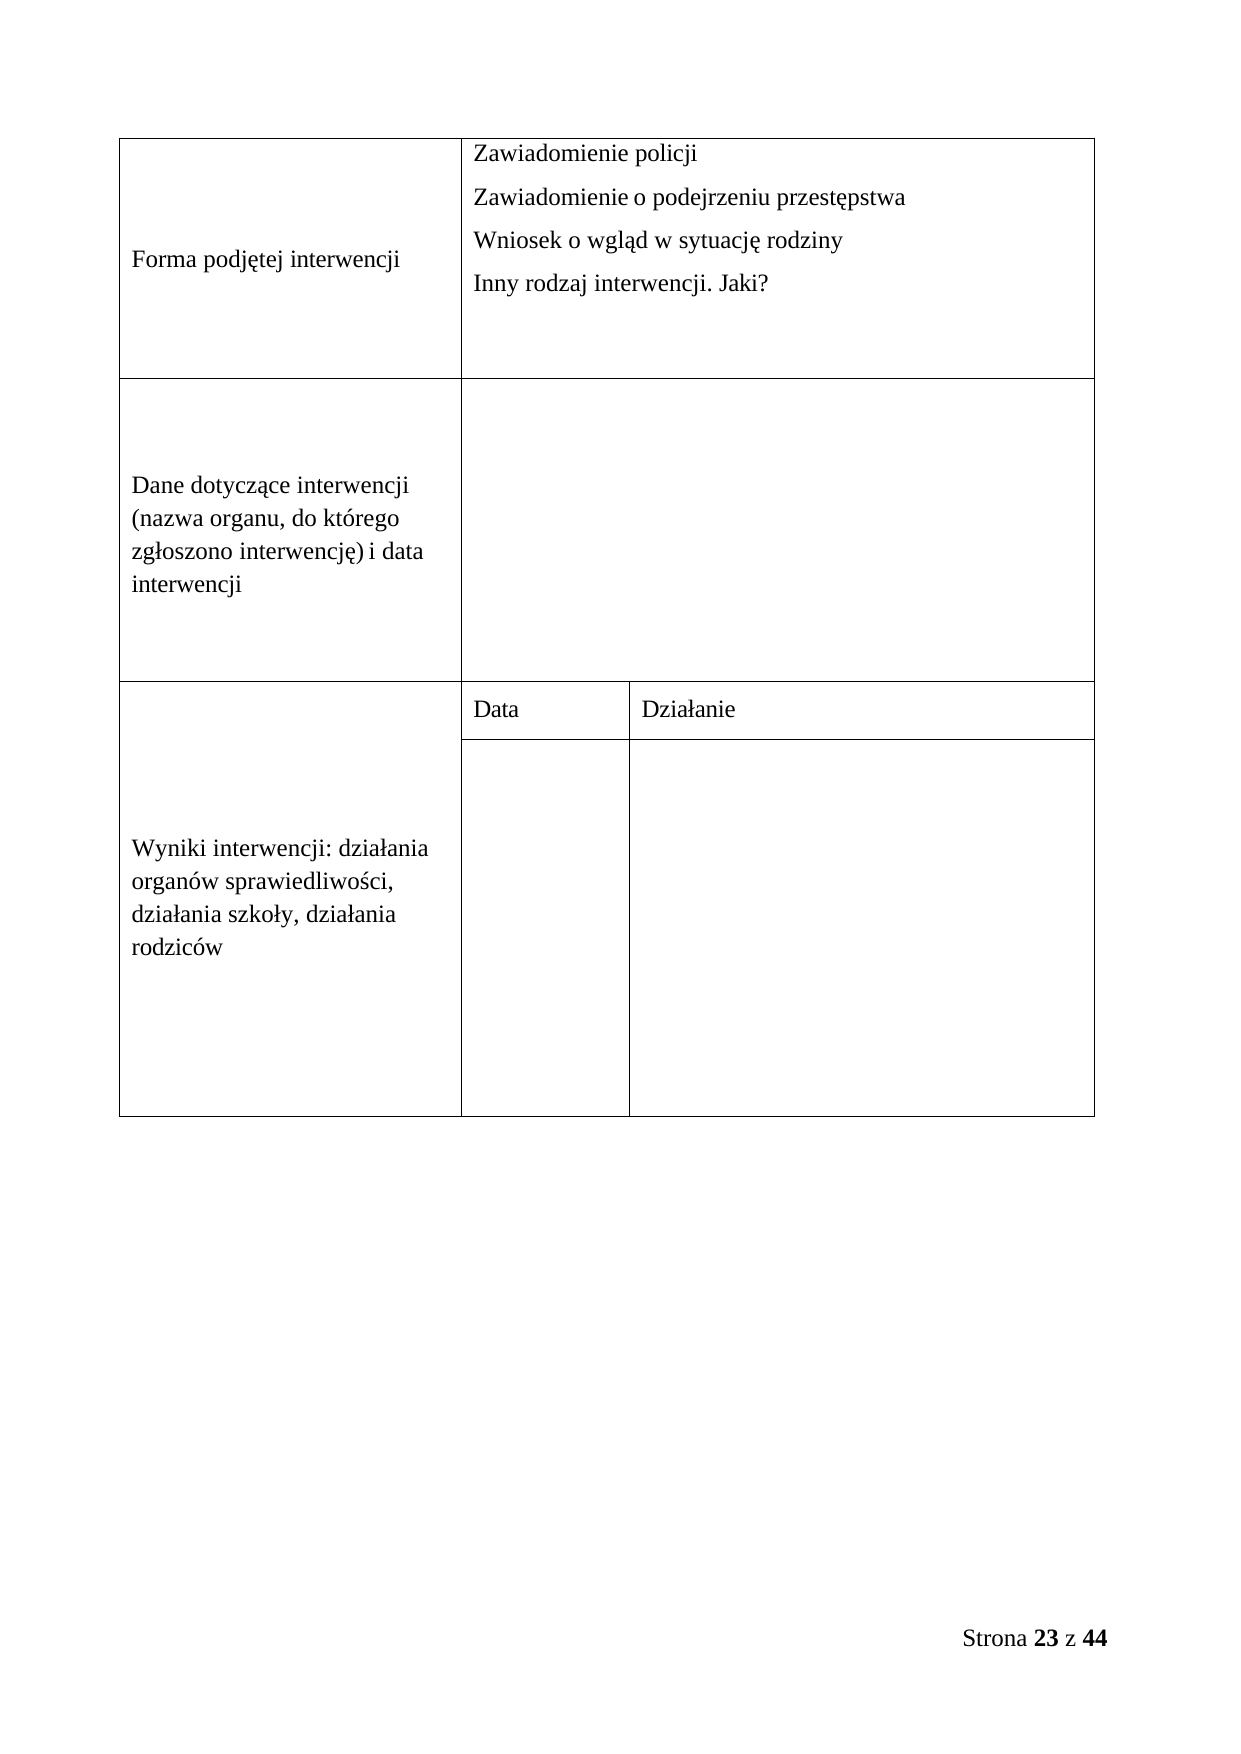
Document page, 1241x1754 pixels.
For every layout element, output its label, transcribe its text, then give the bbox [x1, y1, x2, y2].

table_cell Dane dotyczące interwencji (nazwa organu, do którego zgłoszono interwencję) i data interwencji [120, 379, 461, 681]
table_cell [462, 740, 629, 1116]
table_cell Zawiadomienie policji Zawiadomienie o podejrzeniu przestępstwa Wniosek o wgląd w sytuację rodziny Inny rodzaj interwencji. Jaki? [462, 139, 1094, 378]
table_cell Wyniki interwencji: działania organów sprawiedliwości, działania szkoły, działania rodziców [120, 682, 461, 1116]
table_cell Działanie [630, 682, 1094, 739]
table_cell [630, 740, 1094, 1116]
table_cell Data [462, 682, 629, 739]
table_cell [462, 379, 1094, 681]
table_cell Forma podjętej interwencji [120, 139, 461, 378]
